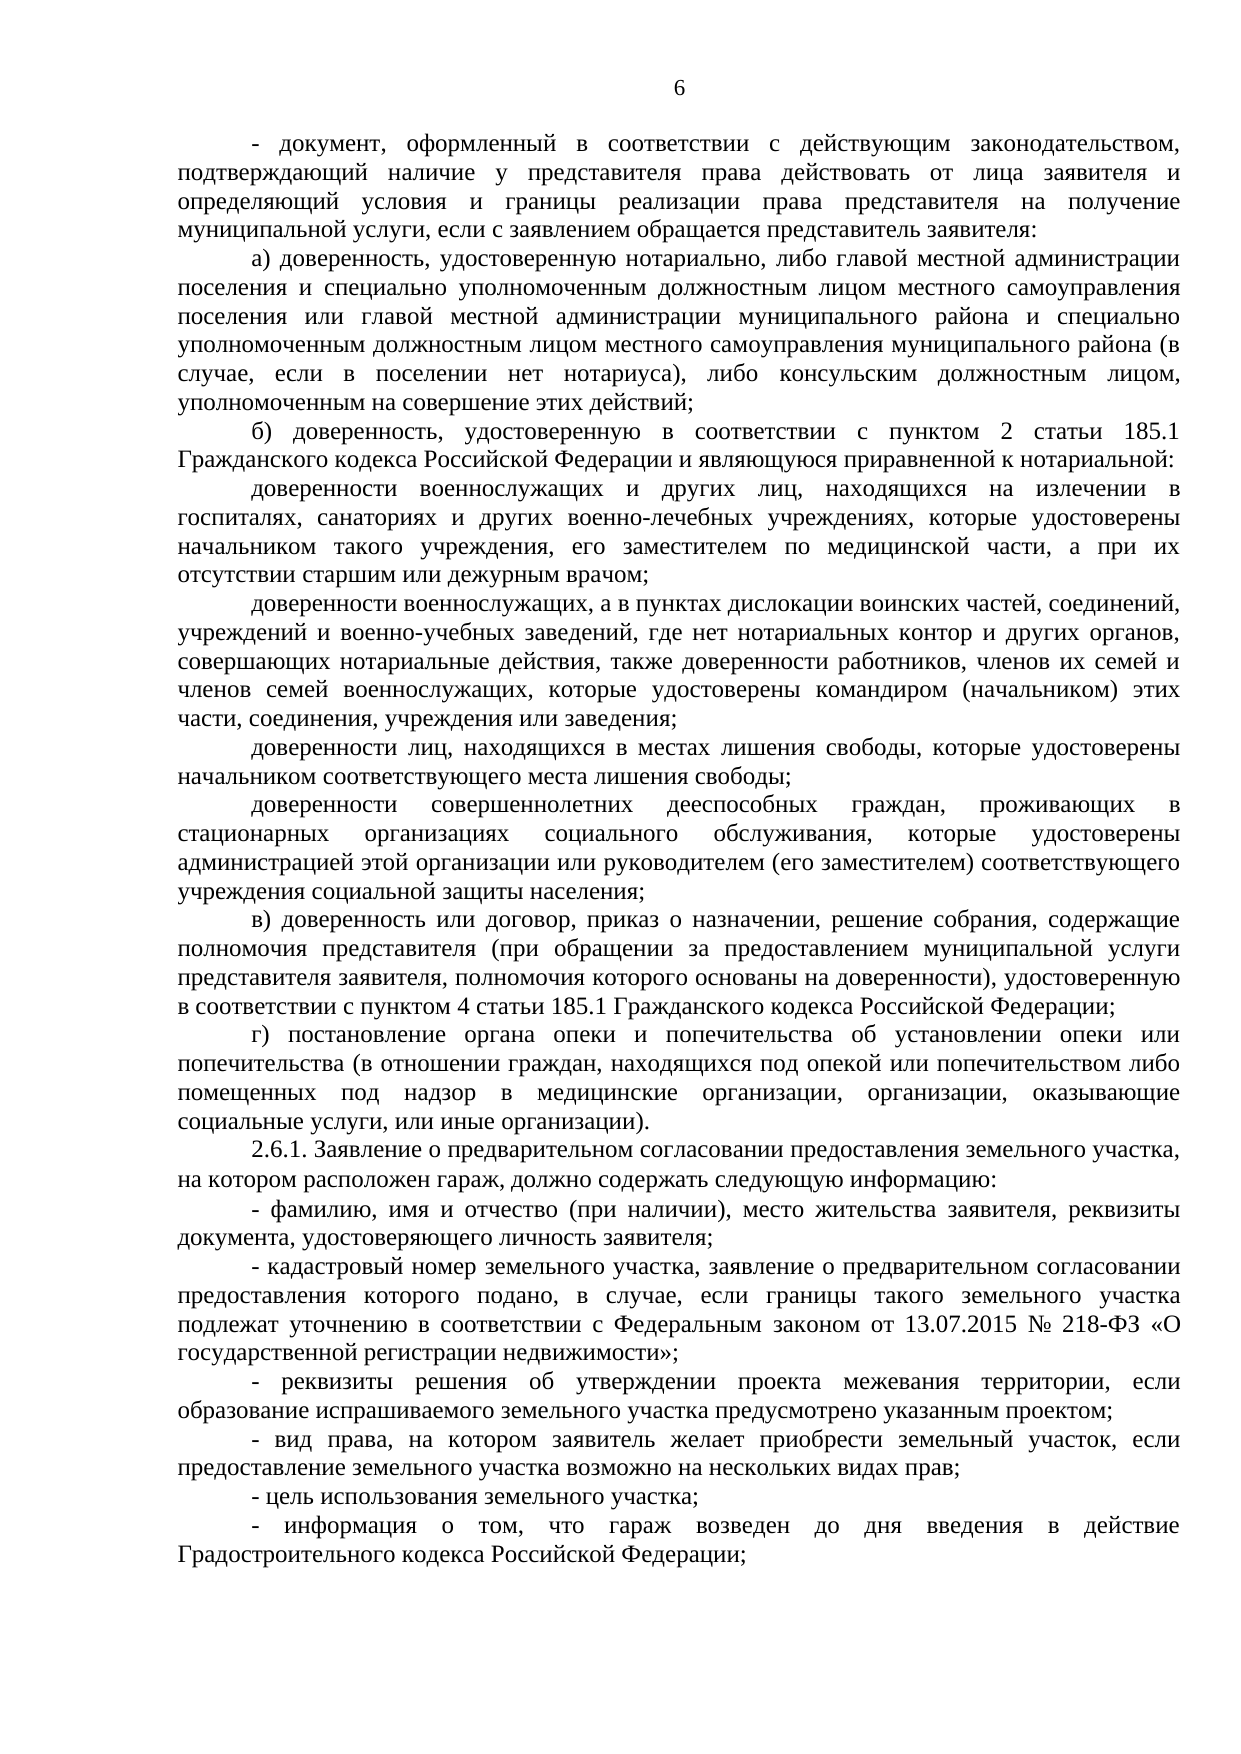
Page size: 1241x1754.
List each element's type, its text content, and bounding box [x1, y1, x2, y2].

text 2.6.1. Заявление о предварительном согласовании предоставления земельного участка, на котором расположен гараж, должно содержать следующую информацию: [177, 1134, 1181, 1194]
text - цель использования земельного участка; [177, 1481, 1181, 1510]
text доверенности совершеннолетних дееспособных граждан, проживающих в стационарных организациях социального обслуживания, которые удостоверены администрацией этой организации или руководителем (его заместителем) соответствующего учреждения социальной защиты населения; [177, 789, 1181, 904]
text - документ, оформленный в соответствии с действующим законодательством, подтверждающий наличие у представителя права действовать от лица заявителя и определяющий условия и границы реализации права представителя на получение муниципальной услуги, если с заявлением обращается представитель заявителя: [177, 128, 1181, 243]
text - фамилию, имя и отчество (при наличии), место жительства заявителя, реквизиты документа, удостоверяющего личность заявителя; [177, 1194, 1181, 1251]
text г) постановление органа опеки и попечительства об установлении опеки или попечительства (в отношении граждан, находящихся под опекой или попечительством либо помещенных под надзор в медицинские организации, организации, оказывающие социальные услуги, или иные организации). [177, 1019, 1181, 1134]
text - кадастровый номер земельного участка, заявление о предварительном согласовании предоставления которого подано, в случае, если границы такого земельного участка подлежат уточнению в соответствии с Федеральным законом от 13.07.2015 № 218-ФЗ «О государственной регистрации недвижимости»; [177, 1251, 1181, 1366]
text а) доверенность, удостоверенную нотариально, либо главой местной администрации поселения и специально уполномоченным должностным лицом местного самоуправления поселения или главой местной администрации муниципального района и специально уполномоченным должностным лицом местного самоуправления муниципального района (в случае, если в поселении нет нотариуса), либо консульским должностным лицом, уполномоченным на совершение этих действий; [177, 243, 1181, 416]
text б) доверенность, удостоверенную в соответствии с пунктом 2 статьи 185.1 Гражданского кодекса Российской Федерации и являющуюся приравненной к нотариальной: [177, 416, 1181, 473]
text - реквизиты решения об утверждении проекта межевания территории, если образование испрашиваемого земельного участка предусмотрено указанным проектом; [177, 1366, 1181, 1424]
text в) доверенность или договор, приказ о назначении, решение собрания, содержащие полномочия представителя (при обращении за предоставлением муниципальной услуги представителя заявителя, полномочия которого основаны на доверенности), удостоверенную в соответствии с пунктом 4 статьи 185.1 Гражданского кодекса Российской Федерации; [177, 904, 1181, 1019]
text - информация о том, что гараж возведен до дня введения в действие Градостроительного кодекса Российской Федерации; [177, 1510, 1181, 1567]
text доверенности военнослужащих и других лиц, находящихся на излечении в госпиталях, санаториях и других военно-лечебных учреждениях, которые удостоверены начальником такого учреждения, его заместителем по медицинской части, а при их отсутствии старшим или дежурным врачом; [177, 473, 1181, 588]
text доверенности лиц, находящихся в местах лишения свободы, которые удостоверены начальником соответствующего места лишения свободы; [177, 732, 1181, 789]
text доверенности военнослужащих, а в пунктах дислокации воинских частей, соединений, учреждений и военно-учебных заведений, где нет нотариальных контор и других органов, совершающих нотариальные действия, также доверенности работников, членов их семей и членов семей военнослужащих, которые удостоверены командиром (начальником) этих части, соединения, учреждения или заведения; [177, 588, 1181, 732]
text - вид права, на котором заявитель желает приобрести земельный участок, если предоставление земельного участка возможно на нескольких видах прав; [177, 1424, 1181, 1481]
